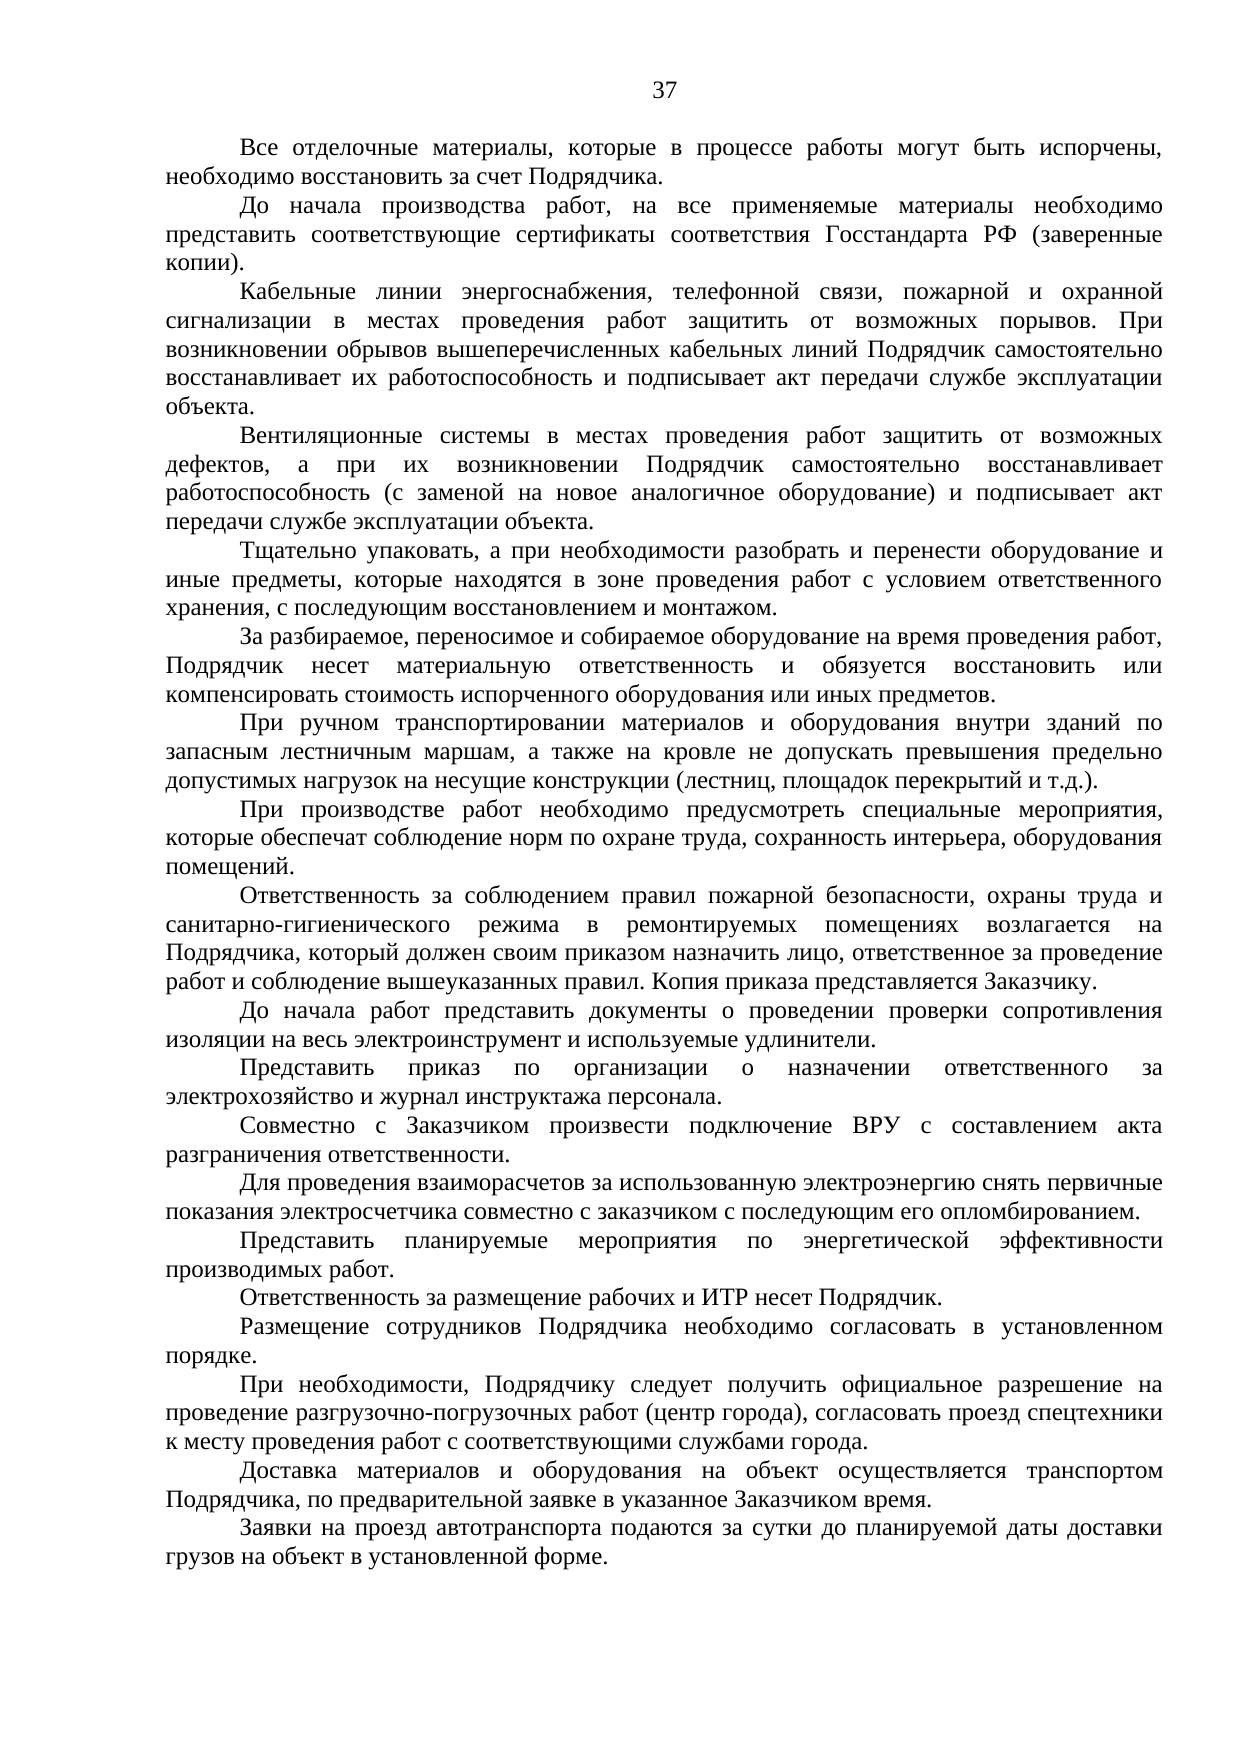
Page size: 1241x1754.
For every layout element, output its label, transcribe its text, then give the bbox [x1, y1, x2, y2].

text Размещение сотрудников Подрядчика необходимо согласовать в установленном порядке. [165, 1311, 1164, 1369]
text Кабельные линии энергоснабжения, телефонной связи, пожарной и охранной сигнализации в местах проведения работ защитить от возможных порывов. При возникновении обрывов вышеперечисленных кабельных линий Подрядчик самостоятельно восстанавливает их работоспособность и подписывает акт передачи службе эксплуатации объекта. [165, 276, 1164, 420]
text Представить планируемые мероприятия по энергетической эффективности производимых работ. [165, 1225, 1164, 1282]
text Заявки на проезд автотранспорта подаются за сутки до планируемой даты доставки грузов на объект в установленной форме. [165, 1512, 1164, 1570]
text До начала производства работ, на все применяемые материалы необходимо представить соответствующие сертификаты соответствия Госстандарта РФ (заверенные копии). [165, 190, 1164, 276]
text Ответственность за соблюдением правил пожарной безопасности, охраны труда и санитарно-гигиенического режима в ремонтируемых помещениях возлагается на Подрядчика, который должен своим приказом назначить лицо, ответственное за проведение работ и соблюдение вышеуказанных правил. Копия приказа представляется Заказчику. [165, 880, 1164, 995]
text Представить приказ по организации о назначении ответственного за электрохозяйство и журнал инструктажа персонала. [165, 1052, 1164, 1110]
text До начала работ представить документы о проведении проверки сопротивления изоляции на весь электроинструмент и используемые удлинители. [165, 995, 1164, 1052]
text Ответственность за размещение рабочих и ИТР несет Подрядчик. [165, 1282, 1164, 1311]
text Тщательно упаковать, а при необходимости разобрать и перенести оборудование и иные предметы, которые находятся в зоне проведения работ с условием ответственного хранения, с последующим восстановлением и монтажом. [165, 535, 1164, 621]
text Все отделочные материалы, которые в процессе работы могут быть испорчены, необходимо восстановить за счет Подрядчика. [165, 132, 1164, 190]
text Доставка материалов и оборудования на объект осуществляется транспортом Подрядчика, по предварительной заявке в указанное Заказчиком время. [165, 1455, 1164, 1512]
text За разбираемое, переносимое и собираемое оборудование на время проведения работ, Подрядчик несет материальную ответственность и обязуется восстановить или компенсировать стоимость испорченного оборудования или иных предметов. [165, 621, 1164, 707]
text Для проведения взаиморасчетов за использованную электроэнергию снять первичные показания электросчетчика совместно с заказчиком с последующим его опломбированием. [165, 1167, 1164, 1225]
text Вентиляционные системы в местах проведения работ защитить от возможных дефектов, а при их возникновении Подрядчик самостоятельно восстанавливает работоспособность (с заменой на новое аналогичное оборудование) и подписывает акт передачи службе эксплуатации объекта. [165, 420, 1164, 535]
text При ручном транспортировании материалов и оборудования внутри зданий по запасным лестничным маршам, а также на кровле не допускать превышения предельно допустимых нагрузок на несущие конструкции (лестниц, площадок перекрытий и т.д.). [165, 707, 1164, 794]
text При необходимости, Подрядчику следует получить официальное разрешение на проведение разгрузочно-погрузочных работ (центр города), согласовать проезд спецтехники к месту проведения работ с соответствующими службами города. [165, 1369, 1164, 1455]
text Совместно с Заказчиком произвести подключение ВРУ с составлением акта разграничения ответственности. [165, 1110, 1164, 1167]
text При производстве работ необходимо предусмотреть специальные мероприятия, которые обеспечат соблюдение норм по охране труда, сохранность интерьера, оборудования помещений. [165, 794, 1164, 880]
